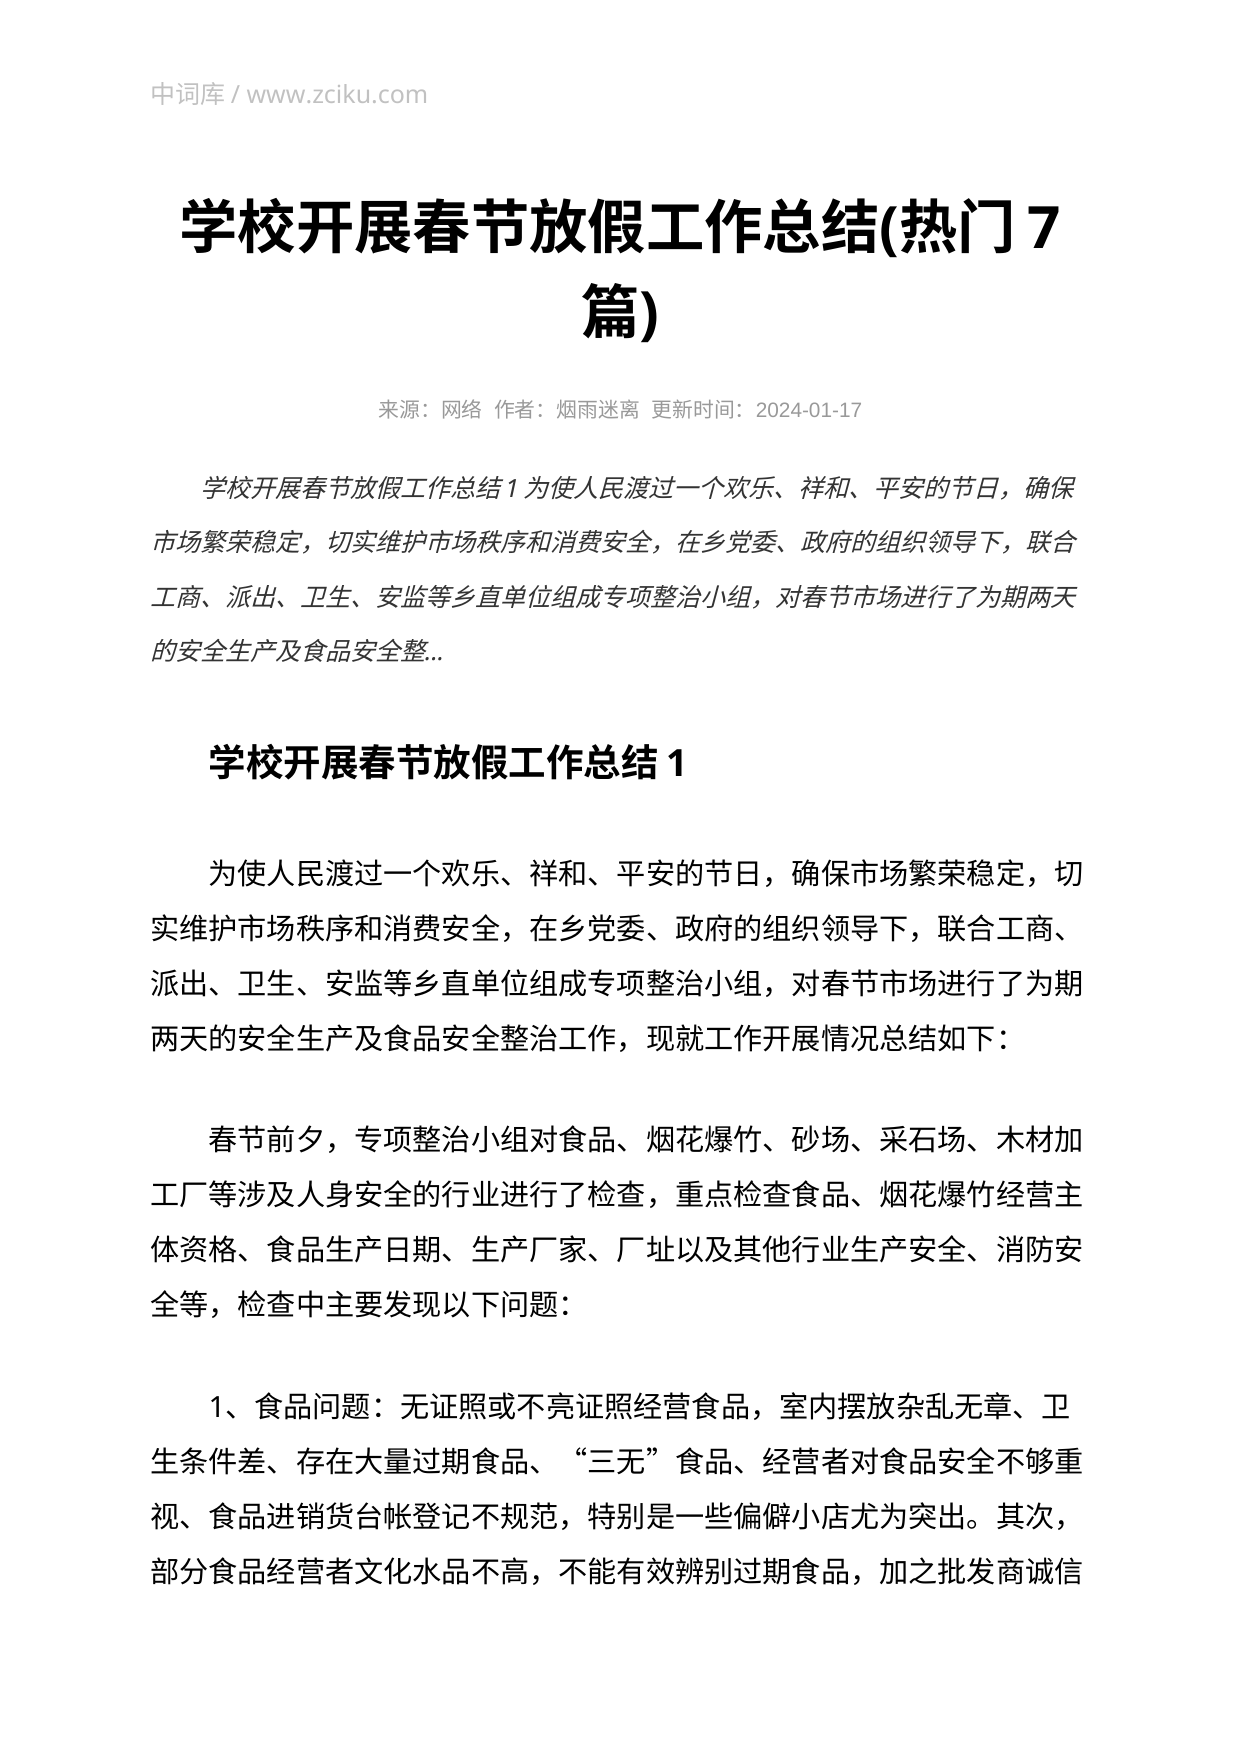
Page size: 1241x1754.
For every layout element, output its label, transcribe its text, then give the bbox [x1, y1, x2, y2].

text 为使人民渡过一个欢乐、祥和、平安的节日，确保市场繁荣稳定，切实维护市场秩序和消费安全，在乡党委、政府的组织领导下，联合工商、派出、卫生、安监等乡直单位组成专项整治小组，对春节市场进行了为期两天的安全生产及食品安全整治工作，现就工作开展情况总结如下： [150, 851, 1090, 1057]
text 学校开展春节放假工作总结1为使人民渡过一个欢乐、祥和、平安的节日，确保市场繁荣稳定，切实维护市场秩序和消费安全，在乡党委、政府的组织领导下，联合工商、派出、卫生、安监等乡直单位组成专项整治小组，对春节市场进行了为期两天的安全生产及食品安全整... [150, 468, 1090, 668]
text 学校开展春节放假工作总结1 [150, 733, 1090, 787]
subtitle 学校开展春节放假工作总结(热门7篇) [150, 181, 1090, 351]
text 春节前夕，专项整治小组对食品、烟花爆竹、砂场、采石场、木材加工厂等涉及人身安全的行业进行了检查，重点检查食品、烟花爆竹经营主体资格、食品生产日期、生产厂家、厂址以及其他行业生产安全、消防安全等，检查中主要发现以下问题： [150, 1117, 1090, 1324]
text 来源：网络 作者：烟雨迷离 更新时间：2024-01-17 [150, 398, 1090, 422]
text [150, 1383, 1090, 1591]
